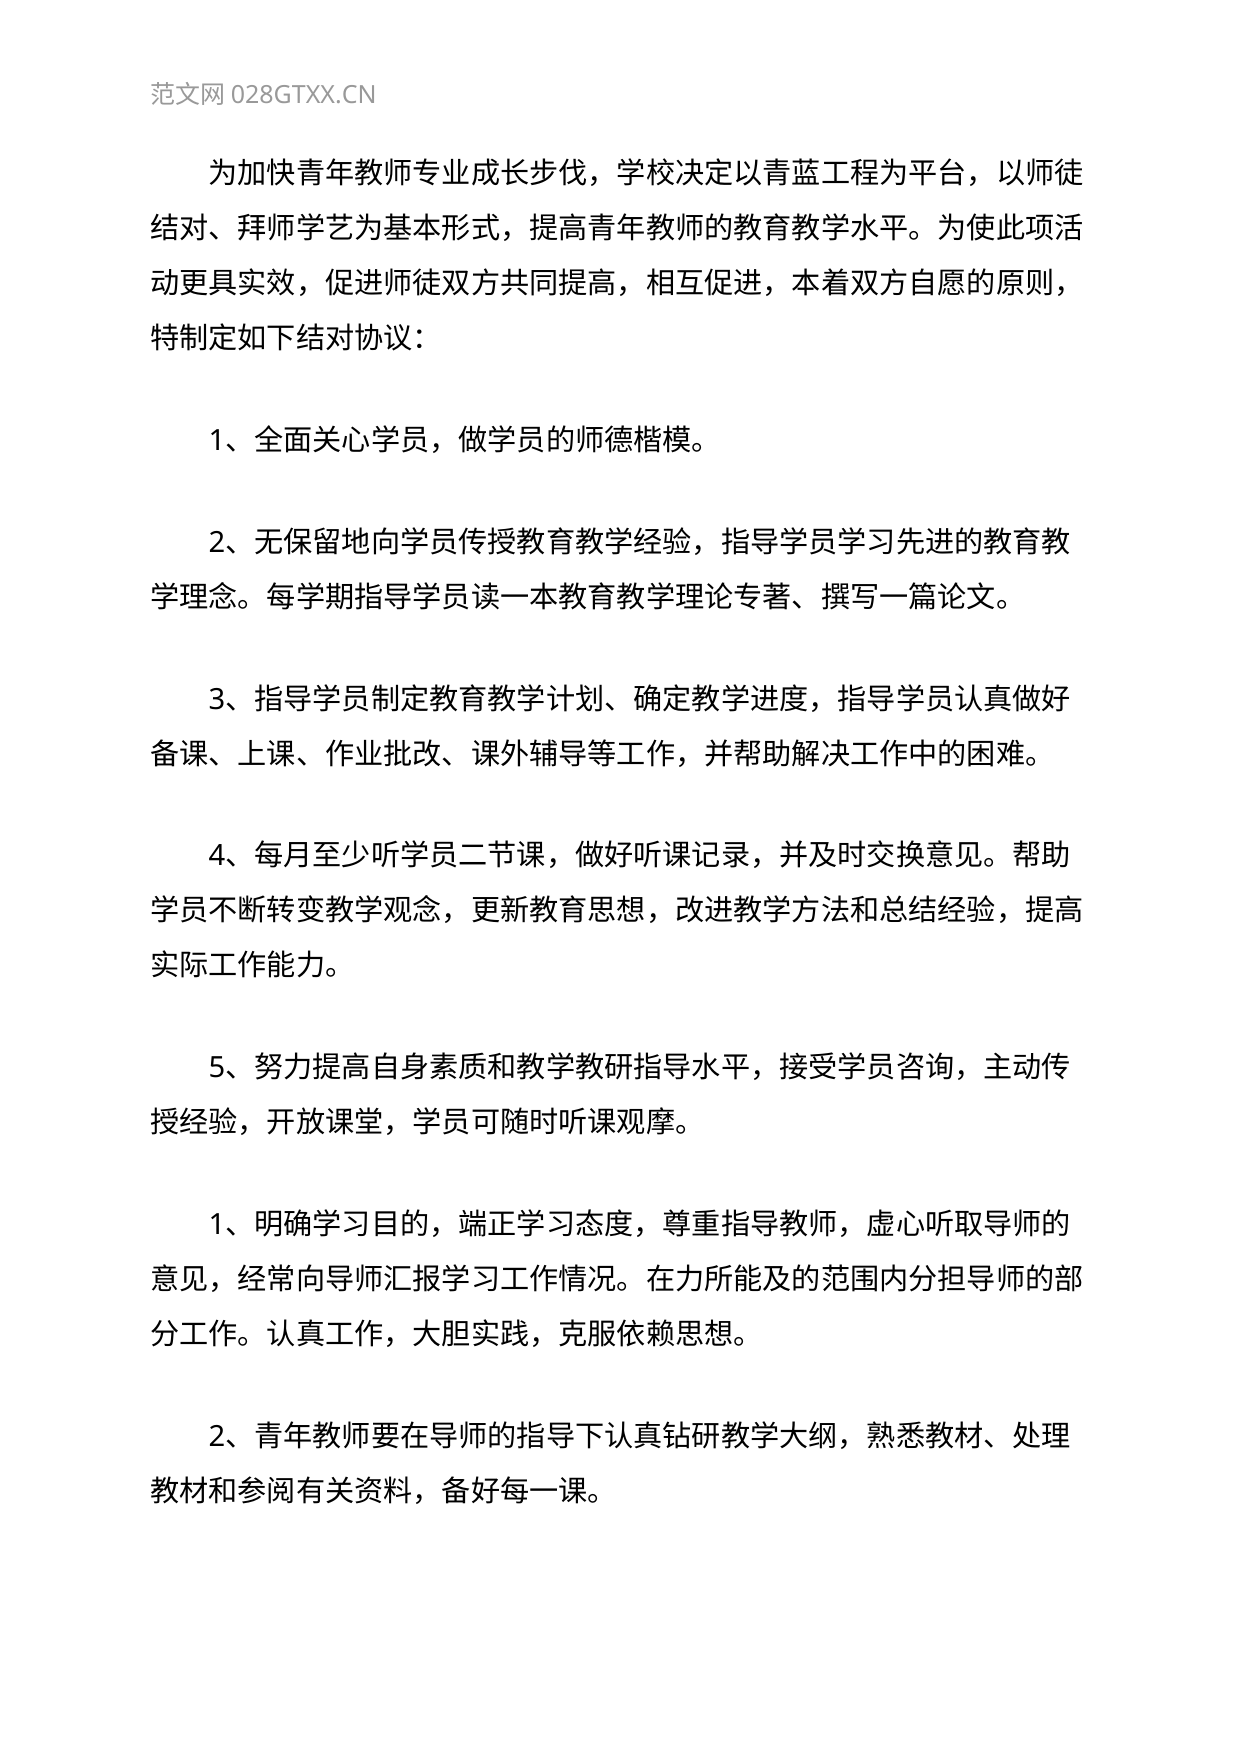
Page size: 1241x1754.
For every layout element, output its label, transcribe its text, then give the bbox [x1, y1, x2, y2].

text 3、指导学员制定教育教学计划、确定教学进度，指导学员认真做好备课、上课、作业批改、课外辅导等工作，并帮助解决工作中的困难。 [150, 675, 1090, 772]
text 2、无保留地向学员传授教育教学经验，指导学员学习先进的教育教学理念。每学期指导学员读一本教育教学理论专著、撰写一篇论文。 [150, 518, 1090, 616]
text 5、努力提高自身素质和教学教研指导水平，接受学员咨询，主动传授经验，开放课堂，学员可随时听课观摩。 [150, 1044, 1090, 1141]
text 1、明确学习目的，端正学习态度，尊重指导教师，虚心听取导师的意见，经常向导师汇报学习工作情况。在力所能及的范围内分担导师的部分工作。认真工作，大胆实践，克服依赖思想。 [150, 1200, 1090, 1353]
text 1、全面关心学员，做学员的师德楷模。 [150, 416, 1090, 459]
text 4、每月至少听学员二节课，做好听课记录，并及时交换意见。帮助学员不断转变教学观念，更新教育思想，改进教学方法和总结经验，提高实际工作能力。 [150, 832, 1090, 984]
text 2、青年教师要在导师的指导下认真钻研教学大纲，熟悉教材、处理教材和参阅有关资料，备好每一课。 [150, 1412, 1090, 1509]
text 为加快青年教师专业成长步伐，学校决定以青蓝工程为平台，以师徒结对、拜师学艺为基本形式，提高青年教师的教育教学水平。为使此项活动更具实效，促进师徒双方共同提高，相互促进，本着双方自愿的原则，特制定如下结对协议： [150, 150, 1090, 357]
